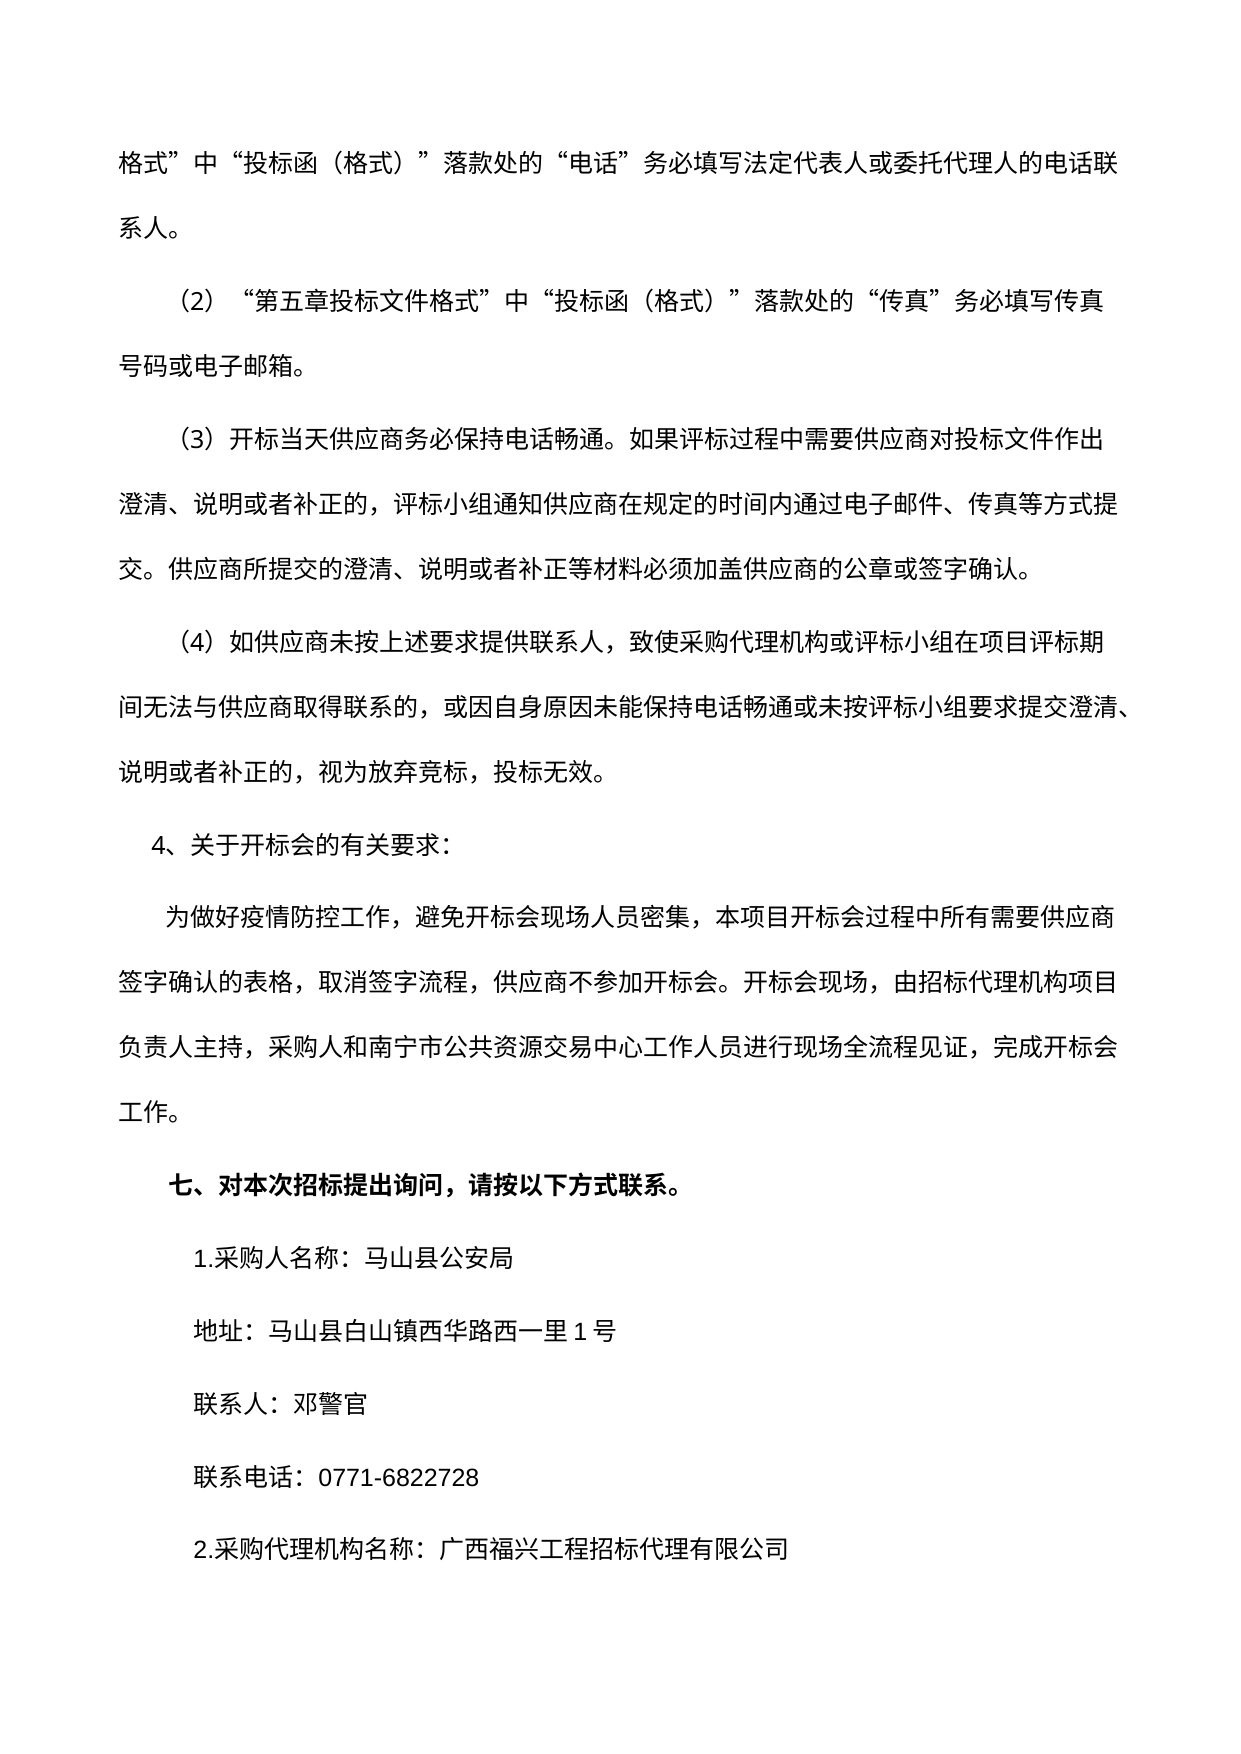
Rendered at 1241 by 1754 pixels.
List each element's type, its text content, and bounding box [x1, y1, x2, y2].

text 4、关于开标会的有关要求： [118, 811, 1122, 876]
text 联系人：邓警官 [118, 1370, 1122, 1435]
text 地址：马山县白山镇西华路西一里1号 [118, 1297, 1122, 1362]
text （3）开标当天供应商务必保持电话畅通。如果评标过程中需要供应商对投标文件作出澄清、说明或者补正的，评标小组通知供应商在规定的时间内通过电子邮件、传真等方式提交。供应商所提交的澄清、说明或者补正等材料必须加盖供应商的公章或签字确认。 [118, 405, 1122, 600]
text （2）“第五章投标文件格式”中“投标函（格式）”落款处的“传真”务必填写传真号码或电子邮箱。 [118, 267, 1122, 397]
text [118, 129, 1122, 259]
text 1.采购人名称：马山县公安局 [118, 1224, 1122, 1289]
text 2.采购代理机构名称：广西福兴工程招标代理有限公司 [118, 1515, 1122, 1580]
text 七、对本次招标提出询问，请按以下方式联系。 [118, 1151, 1122, 1216]
text 联系电话：0771-6822728 [118, 1443, 1122, 1508]
text （4）如供应商未按上述要求提供联系人，致使采购代理机构或评标小组在项目评标期间无法与供应商取得联系的，或因自身原因未能保持电话畅通或未按评标小组要求提交澄清、说明或者补正的，视为放弃竞标，投标无效。 [118, 608, 1122, 803]
text 为做好疫情防控工作，避免开标会现场人员密集，本项目开标会过程中所有需要供应商签字确认的表格，取消签字流程，供应商不参加开标会。开标会现场，由招标代理机构项目负责人主持，采购人和南宁市公共资源交易中心工作人员进行现场全流程见证，完成开标会工作。 [118, 883, 1122, 1143]
